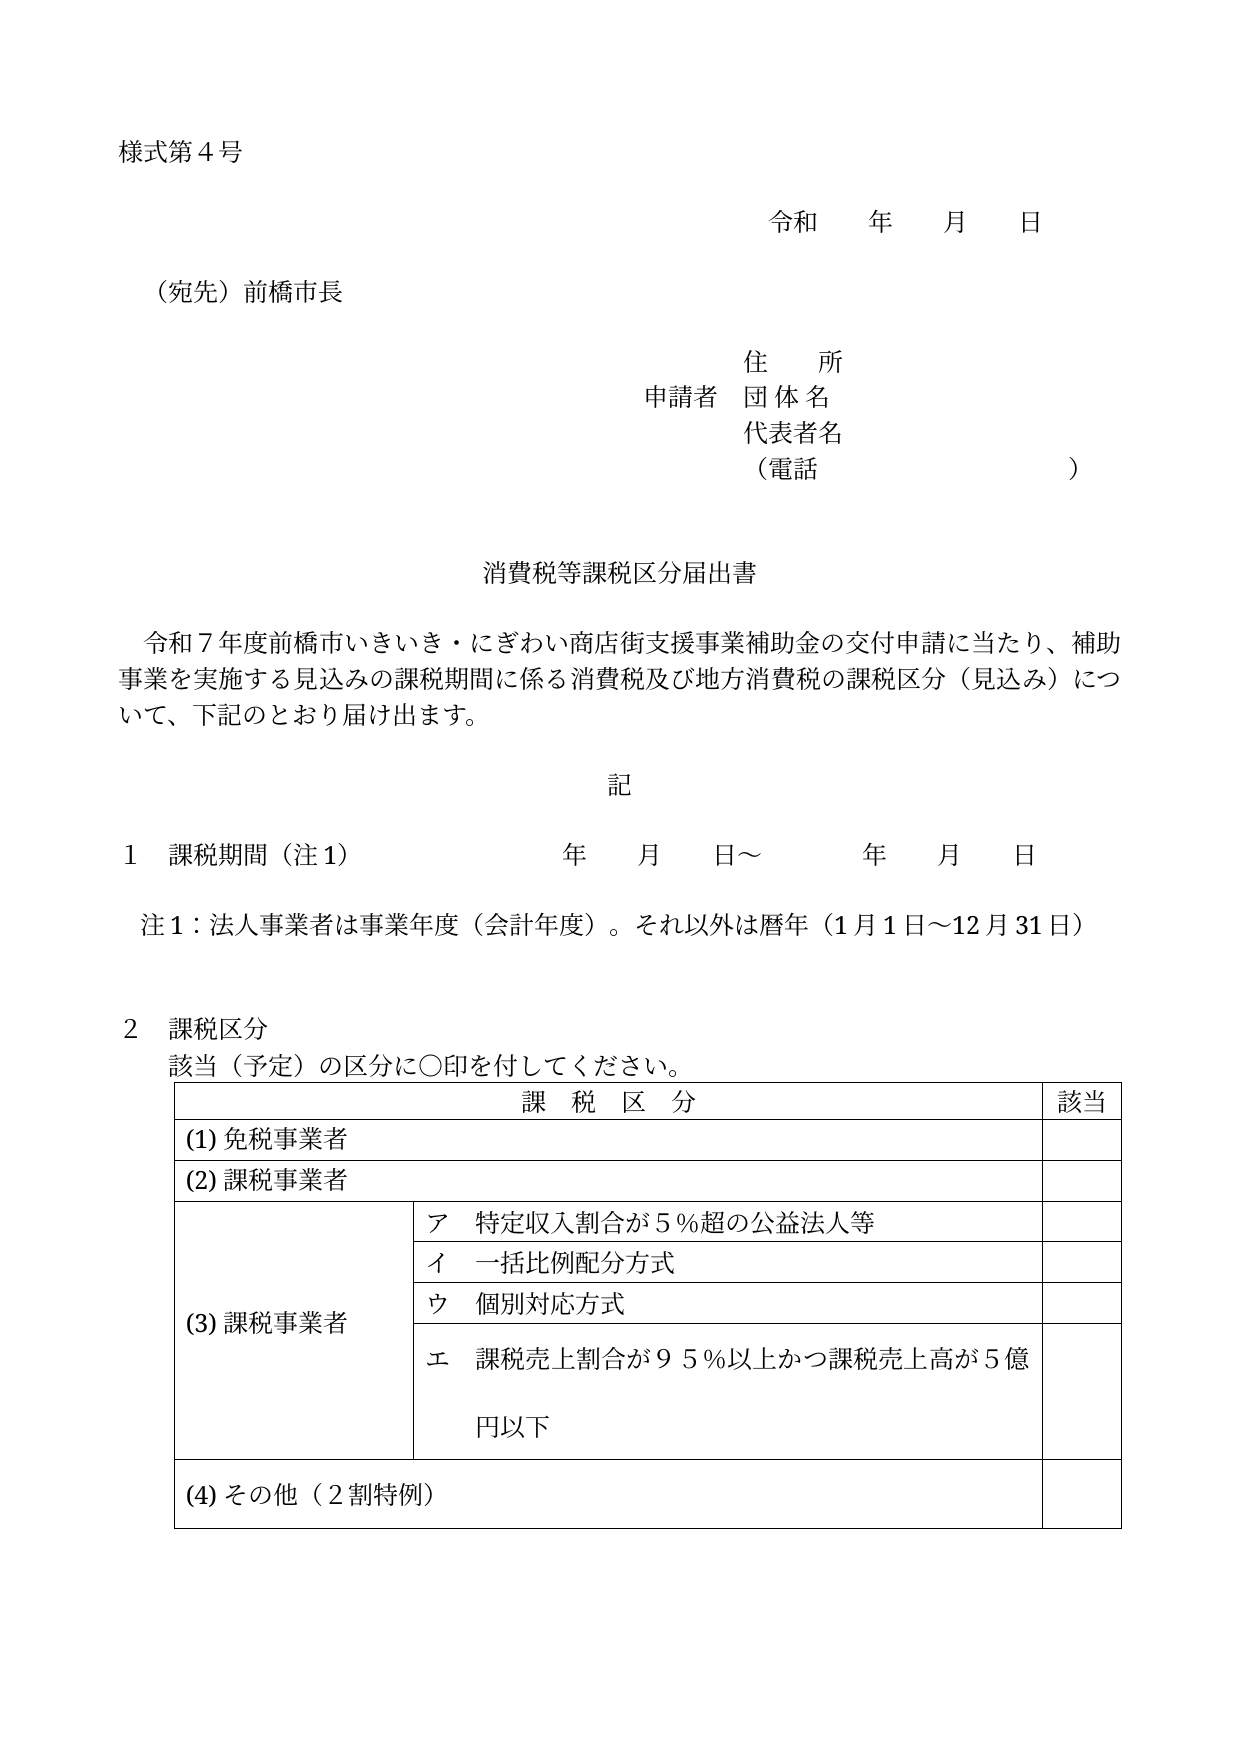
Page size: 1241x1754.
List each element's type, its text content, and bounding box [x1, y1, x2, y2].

table_header 課 税 区 分 [175, 1083, 1042, 1119]
text 注1：法人事業者は事業年度（会計年度）。それ以外は暦年（1月1日～12月31日） [140, 906, 1122, 942]
text 該当（予定）の区分に○印を付してください。 [118, 1046, 1122, 1082]
table_cell エ 課税売上割合が９５％以上かつ課税売上高が５億円以下 [414, 1324, 1042, 1459]
table_header 該当 [1043, 1083, 1121, 1119]
table_cell [1043, 1460, 1121, 1528]
table_cell [1043, 1161, 1121, 1201]
text 申請者 団体名 [118, 378, 1122, 414]
text 記 [118, 766, 1122, 802]
text ２ 課税区分 [118, 1010, 1122, 1046]
table_cell [1043, 1324, 1121, 1459]
table_cell [1043, 1283, 1121, 1323]
text 消費税等課税区分届出書 [118, 554, 1122, 590]
table_cell (4) その他（２割特例） [175, 1460, 1042, 1528]
table_cell ウ 個別対応方式 [414, 1283, 1042, 1323]
text 住 所 [118, 342, 1122, 378]
text （電話 ） [118, 450, 1122, 486]
table_cell [1043, 1120, 1121, 1160]
text １ 課税期間（注1） 年 月 日～ 年 月 日 [118, 836, 1122, 872]
table_cell [1043, 1202, 1121, 1241]
table_cell (1) 免税事業者 [175, 1120, 1042, 1160]
text 令和 年 月 日 [118, 202, 1122, 238]
text 代表者名 [118, 414, 1122, 450]
table_cell (3) 課税事業者 [175, 1202, 413, 1459]
table_cell [1043, 1242, 1121, 1282]
text （宛先）前橋市長 [118, 272, 1122, 308]
table_cell ア 特定収入割合が５％超の公益法人等 [414, 1202, 1042, 1241]
table_cell イ 一括比例配分方式 [414, 1242, 1042, 1282]
text 令和７年度前橋市いきいき・にぎわい商店街支援事業補助金の交付申請に当たり、補助事業を実施する見込みの課税期間に係る消費税及び地方消費税の課税区分（見込み）について、下記のとおり届け出ます。 [118, 624, 1122, 732]
text 様式第４号 [118, 132, 1122, 168]
table_cell (2) 課税事業者 [175, 1161, 1042, 1201]
